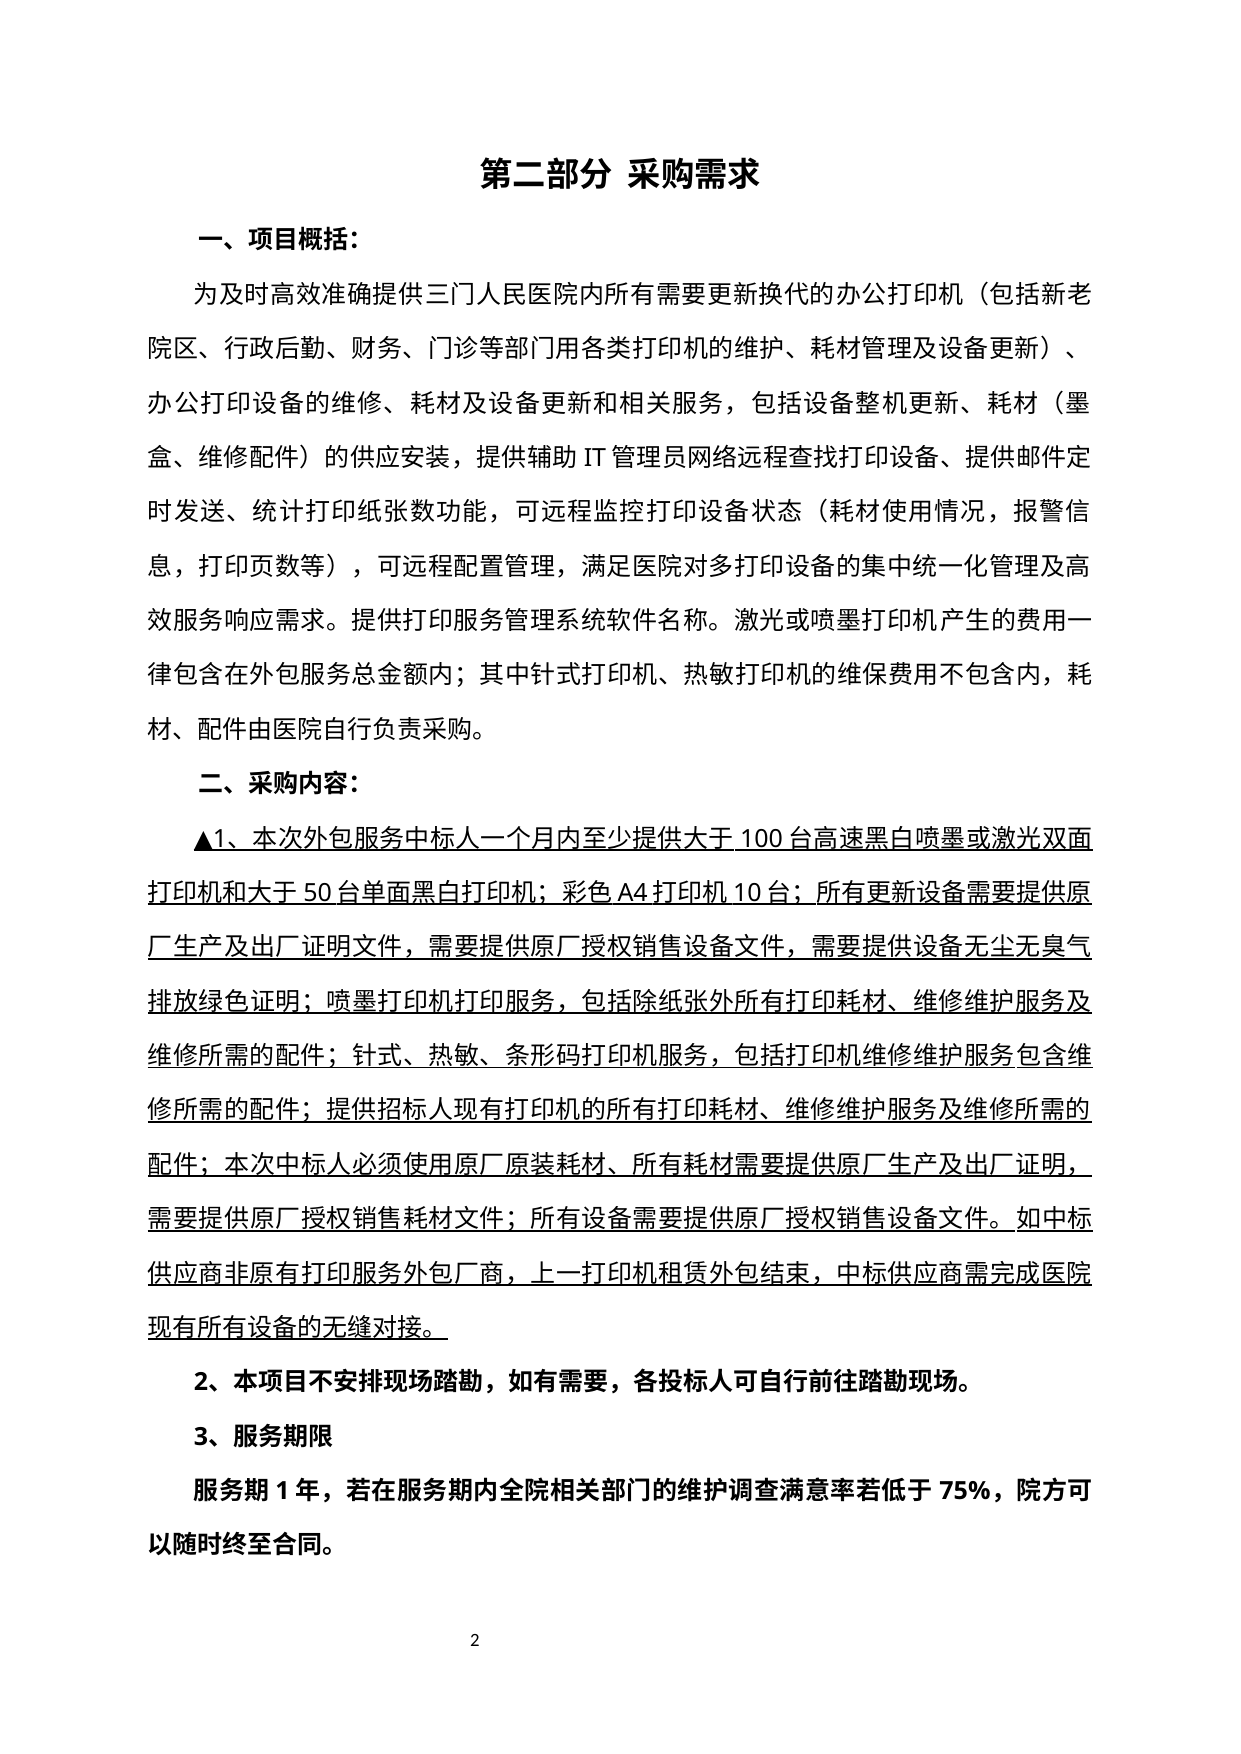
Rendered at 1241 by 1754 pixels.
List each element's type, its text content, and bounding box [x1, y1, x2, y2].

text 2、本项目不安排现场踏勘，如有需要，各投标人可自行前往踏勘现场。 [148, 1362, 1093, 1398]
text 服务期1年，若在服务期内全院相关部门的维护调查满意率若低于75%，院方可以随时终至合同。 [148, 1471, 1093, 1561]
text 第二部分 采购需求 [148, 148, 1093, 196]
text ▲1、本次外包服务中标人一个月内至少提供大于100台高速黑白喷墨或激光双面打印机和大于50台单面黑白打印机；彩色A4打印机10台；所有更新设备需要提供原厂生产及出厂证明文件，需要提供原厂授权销售设备文件，需要提供设备无尘无臭气排放绿色证明；喷墨打印机打印服务，包括除纸张外所有打印耗材、维修维护服务及维修所需的配件；针式、热敏、条形码打印机服务，包括打印机维修维护服务包含维修所需的配件；提供招标人现有打印机的所有打印耗材、维修维护服务及维修所需的配件；本次中标人必须使用原厂原装耗材、所有耗材需要提供原厂生产及出厂证明，需要提供原厂授权销售耗材文件；所有设备需要提供原厂授权销售设备文件。如中标供应商非原有打印服务外包厂商，上一打印机租赁外包结束，中标供应商需完成医院现有所有设备的无缝对接。 [148, 818, 1093, 1344]
text 一、项目概括： [148, 220, 1093, 256]
text 二、采购内容： [148, 764, 1093, 800]
text 3、服务期限 [193, 1416, 1093, 1452]
text 为及时高效准确提供三门人民医院内所有需要更新换代的办公打印机（包括新老院区、行政后勤、财务、门诊等部门用各类打印机的维护、耗材管理及设备更新）、办公打印设备的维修、耗材及设备更新和相关服务，包括设备整机更新、耗材（墨盒、维修配件）的供应安装，提供辅助IT管理员网络远程查找打印设备、提供邮件定时发送、统计打印纸张数功能，可远程监控打印设备状态（耗材使用情况，报警信息，打印页数等），可远程配置管理，满足医院对多打印设备的集中统一化管理及高效服务响应需求。提供打印服务管理系统软件名称。激光或喷墨打印机产生的费用一律包含在外包服务总金额内；其中针式打印机、热敏打印机的维保费用不包含内，耗材、配件由医院自行负责采购。 [148, 274, 1093, 746]
